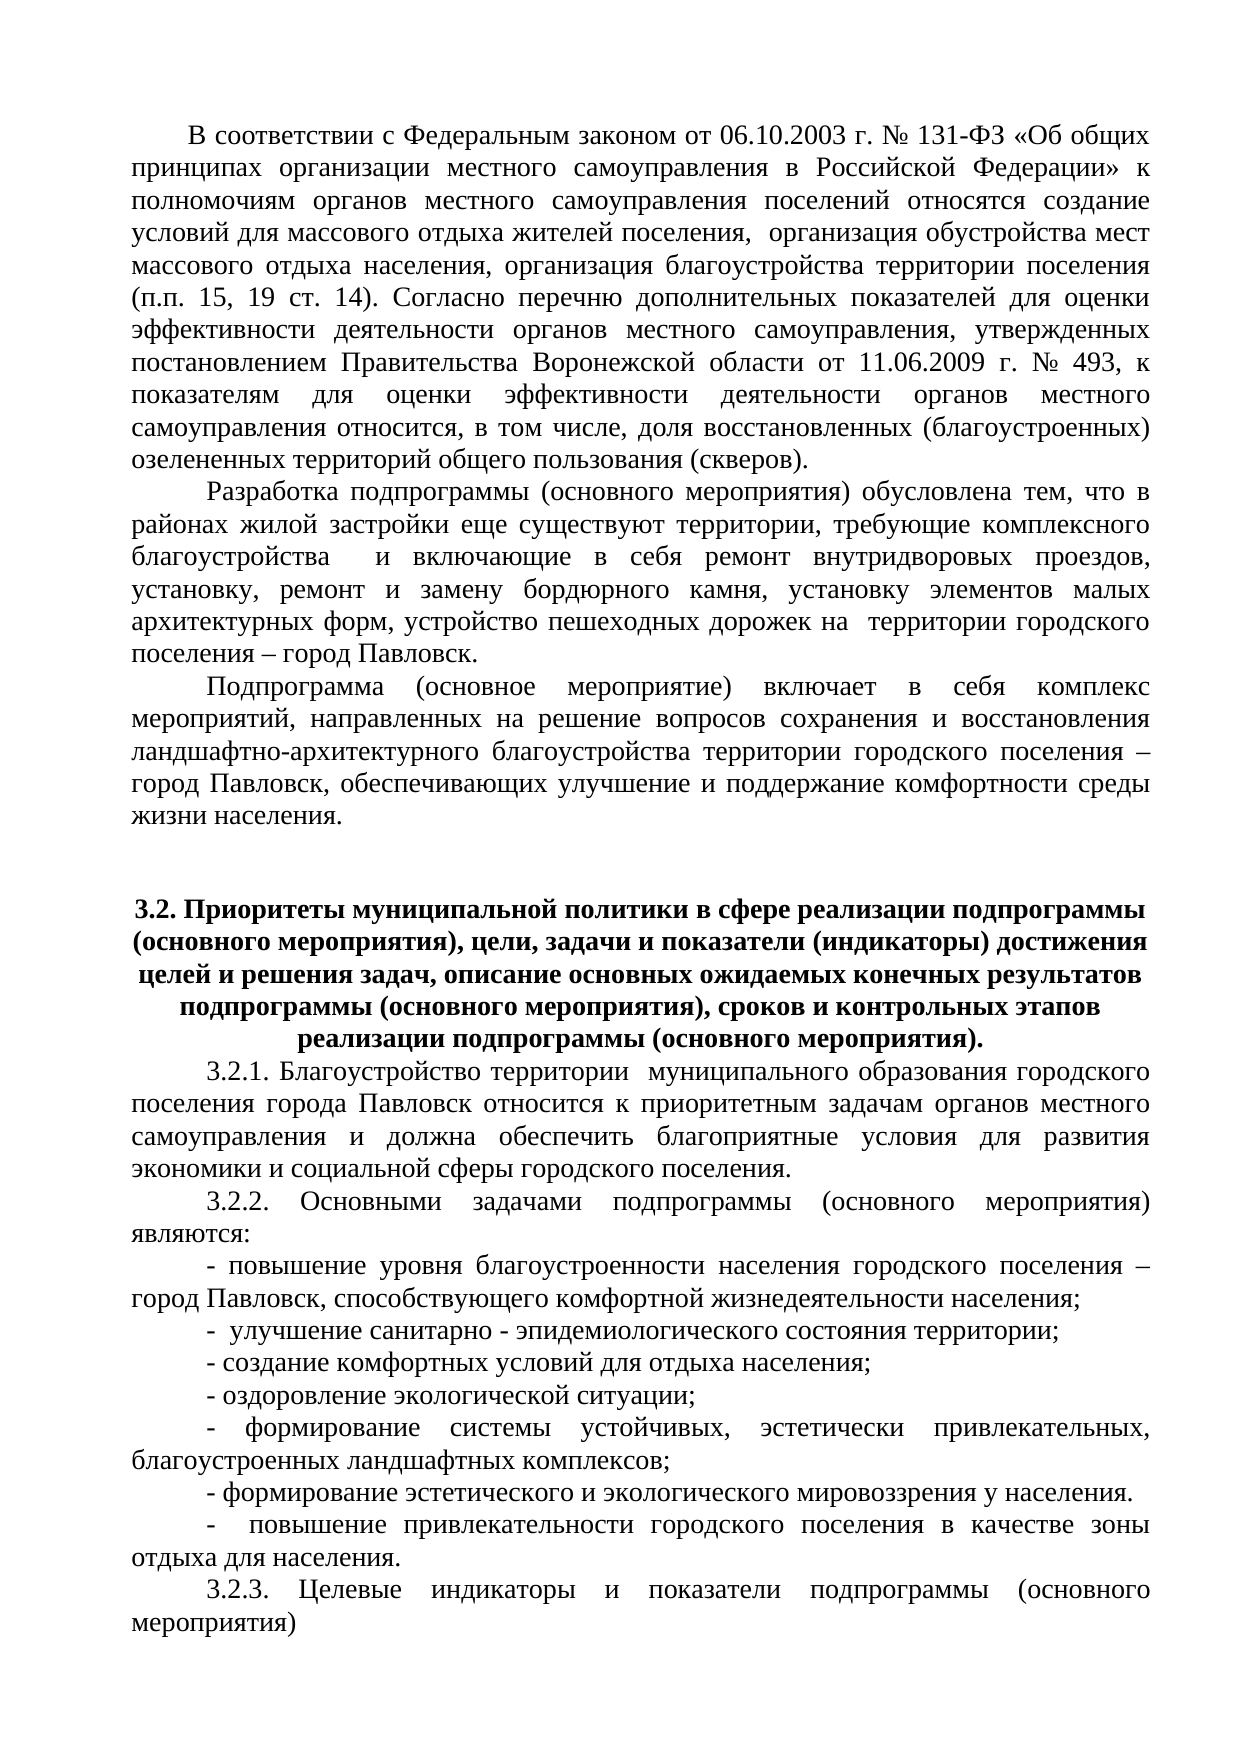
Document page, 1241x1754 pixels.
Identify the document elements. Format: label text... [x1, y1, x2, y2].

text 3.2.1. Благоустройство территории муниципального образования городского поселения города Павловск относится к приоритетным задачам органов местного самоуправления и должна обеспечить благоприятные условия для развития экономики и социальной сферы городского поселения. [131, 1054, 1152, 1183]
text 3.2.2. Основными задачами подпрограммы (основного мероприятия) являются: [131, 1183, 1152, 1248]
text 3.2. Приоритеты муниципальной политики в сфере реализации подпрограммы (основного мероприятия), цели, задачи и показатели (индикаторы) достижения целей и решения задач, описание основных ожидаемых конечных результатов подпрограммы (основного мероприятия), сроков и контрольных этапов реализации подпрограммы (основного мероприятия). [129, 892, 1152, 1054]
text - формирование системы устойчивых, эстетически привлекательных, благоустроенных ландшафтных комплексов; [131, 1410, 1152, 1475]
text - повышение привлекательности городского поселения в качестве зоны отдыха для населения. [131, 1507, 1152, 1572]
text - улучшение санитарно - эпидемиологического состояния территории; [131, 1313, 1152, 1346]
text 3.2.3. Целевые индикаторы и показатели подпрограммы (основного мероприятия) [131, 1572, 1152, 1637]
text В соответствии с Федеральным законом от 06.10.2003 г. № 131-ФЗ «Об общих принципах организации местного самоуправления в Российской Федерации» к полномочиям органов местного самоуправления поселений относятся создание условий для массового отдыха жителей поселения, организация обустройства мест массового отдыха населения, организация благоустройства территории поселения (п.п. 15, 19 ст. 14). Согласно перечню дополнительных показателей для оценки эффективности деятельности органов местного самоуправления, утвержденных постановлением Правительства Воронежской области от 11.06.2009 г. № 493, к показателям для оценки эффективности деятельности органов местного самоуправления относится, в том числе, доля восстановленных (благоустроенных) озелененных территорий общего пользования (скверов). [131, 118, 1152, 474]
text - оздоровление экологической ситуации; [131, 1378, 1152, 1410]
text Разработка подпрограммы (основного мероприятия) обусловлена тем, что в районах жилой застройки еще существуют территории, требующие комплексного благоустройства и включающие в себя ремонт внутридворовых проездов, установку, ремонт и замену бордюрного камня, установку элементов малых архитектурных форм, устройство пешеходных дорожек на территории городского поселения – город Павловск. [131, 474, 1152, 669]
text - формирование эстетического и экологического мировоззрения у населения. [131, 1475, 1152, 1507]
text Подпрограмма (основное мероприятие) включает в себя комплекс мероприятий, направленных на решение вопросов сохранения и восстановления ландшафтно-архитектурного благоустройства территории городского поселения – город Павловск, обеспечивающих улучшение и поддержание комфортности среды жизни населения. [131, 669, 1152, 831]
text - создание комфортных условий для отдыха населения; [131, 1346, 1152, 1378]
text - повышение уровня благоустроенности населения городского поселения – город Павловск, способствующего комфортной жизнедеятельности населения; [131, 1248, 1152, 1313]
